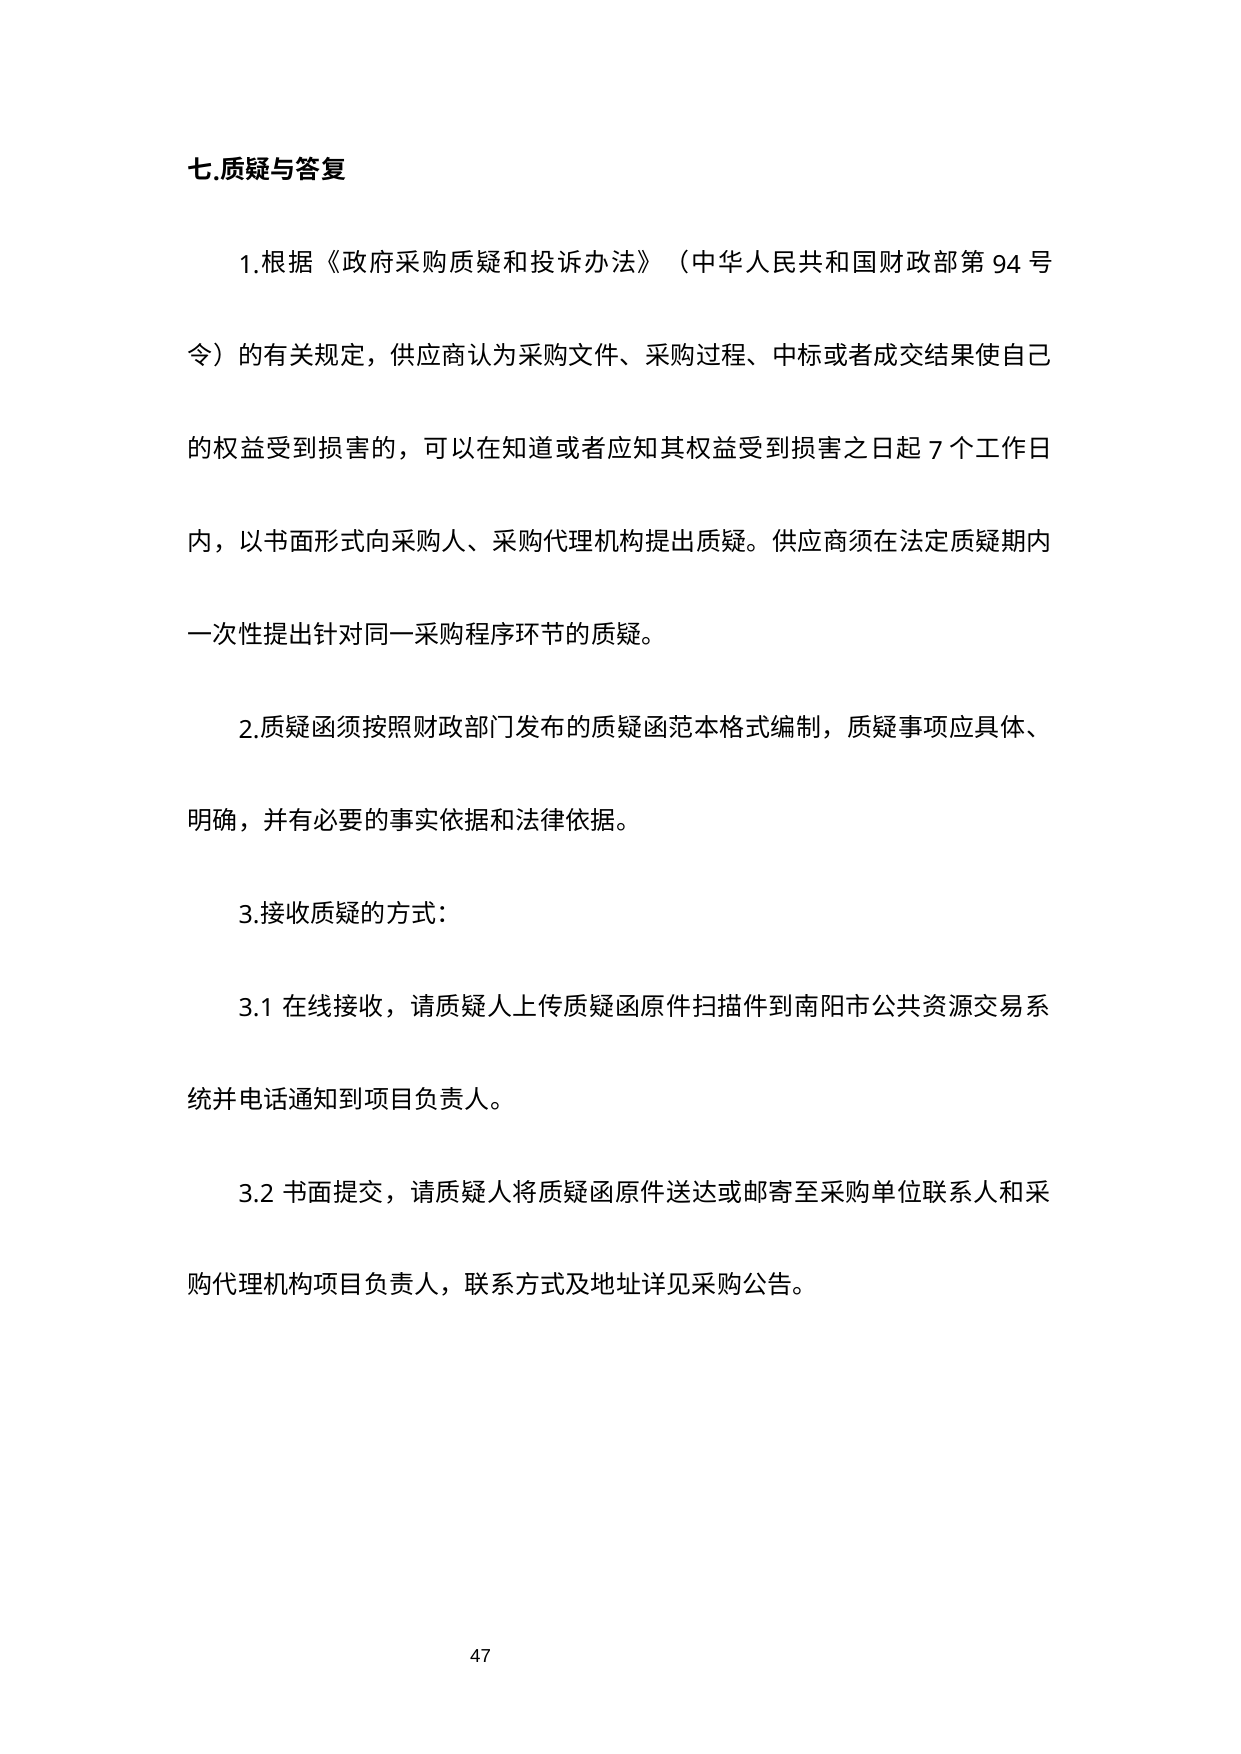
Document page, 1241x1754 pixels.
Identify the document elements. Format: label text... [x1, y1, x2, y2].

text 3.1 在线接收，请质疑人上传质疑函原件扫描件到南阳市公共资源交易系统并电话通知到项目负责人。 [187, 986, 1053, 1141]
text 3.接收质疑的方式： [187, 893, 1053, 955]
text 2.质疑函须按照财政部门发布的质疑函范本格式编制，质疑事项应具体、明确，并有必要的事实依据和法律依据。 [187, 707, 1053, 862]
text 3.2 书面提交，请质疑人将质疑函原件送达或邮寄至采购单位联系人和采购代理机构项目负责人，联系方式及地址详见采购公告。 [187, 1172, 1053, 1327]
list 七.质疑与答复 [187, 150, 1053, 212]
text 1.根据《政府采购质疑和投诉办法》（中华人民共和国财政部第94号令）的有关规定，供应商认为采购文件、采购过程、中标或者成交结果使自己的权益受到损害的，可以在知道或者应知其权益受到损害之日起7个工作日内，以书面形式向采购人、采购代理机构提出质疑。供应商须在法定质疑期内一次性提出针对同一采购程序环节的质疑。 [187, 243, 1053, 677]
